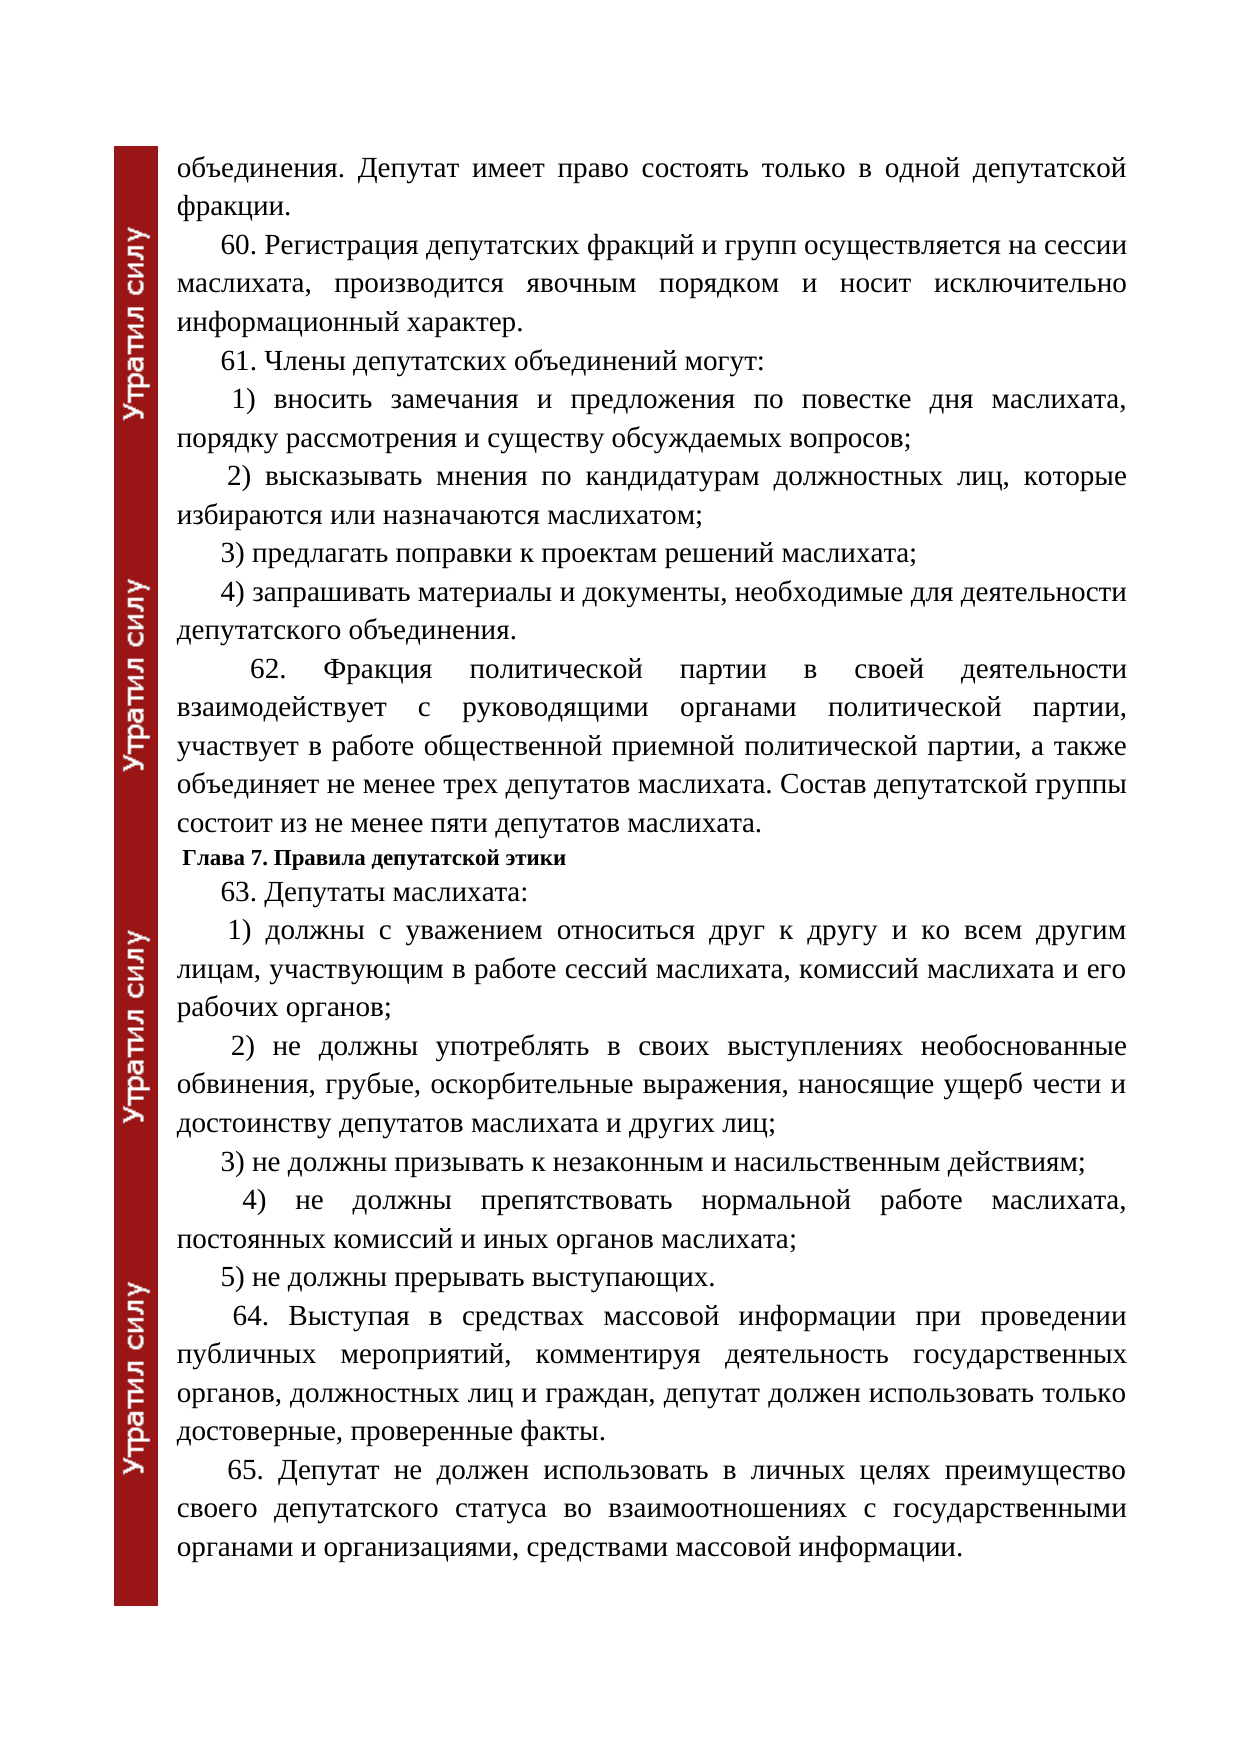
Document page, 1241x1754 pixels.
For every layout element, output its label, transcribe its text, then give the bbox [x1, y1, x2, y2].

text Глава 7. Правила депутатской этики [112, 844, 1128, 870]
picture [114, 1254, 158, 1259]
text 1) должны с уважением относиться друг к другу и ко всем другим лицам, участвующим в работе сессий маслихата, комиссий маслихата и его рабочих органов; [112, 912, 1128, 1023]
picture [114, 376, 158, 381]
picture [114, 338, 158, 343]
picture [114, 530, 158, 535]
text 3) не должны призывать к незаконным и насильственным действиям; [112, 1144, 1128, 1177]
picture [114, 1563, 158, 1606]
text 61. Члены депутатских объединений могут: [112, 343, 1128, 376]
picture [114, 453, 158, 458]
picture [114, 1177, 158, 1182]
text 63. Депутаты маслихата: [112, 874, 1128, 907]
picture [114, 1139, 158, 1144]
picture [114, 1293, 158, 1298]
text 5) не должны прерывать выступающих. [112, 1259, 1128, 1293]
picture [114, 569, 158, 574]
picture [114, 646, 158, 651]
picture [114, 146, 158, 150]
text 3) предлагать поправки к проектам решений маслихата; [112, 535, 1128, 569]
picture [114, 222, 158, 227]
text 64. Выступая в средствах массовой информации при проведении публичных мероприятий, комментируя деятельность государственных органов, должностных лиц и граждан, депутат должен использовать только достоверные, проверенные факты. [112, 1298, 1128, 1447]
text 4) запрашивать материалы и документы, необходимые для деятельности депутатского объединения. [112, 574, 1128, 646]
text 62. Фракция политической партии в своей деятельности взаимодействует с руководящими органами политической партии, участвует в работе общественной приемной политической партии, а также объединяет не менее трех депутатов маслихата. Состав депутатской группы состоит из не менее пяти депутатов маслихата. [112, 651, 1128, 839]
text 65. Депутат не должен использовать в личных целях преимущество своего депутатского статуса во взаимоотношениях с государственными органами и организациями, средствами массовой информации. [112, 1452, 1128, 1563]
picture [114, 1447, 158, 1452]
picture [114, 907, 158, 912]
text 2) высказывать мнения по кандидатурам должностных лиц, которые избираются или назначаются маслихатом; [112, 458, 1128, 530]
text 1) вносить замечания и предложения по повестке дня маслихата, порядку рассмотрения и существу обсуждаемых вопросов; [112, 381, 1128, 453]
text 2) не должны употреблять в своих выступлениях необоснованные обвинения, грубые, оскорбительные выражения, наносящие ущерб чести и достоинству депутатов маслихата и других лиц; [112, 1028, 1128, 1139]
picture [114, 870, 158, 874]
text 60. Регистрация депутатских фракций и групп осуществляется на сессии маслихата, производится явочным порядком и носит исключительно информационный характер. [112, 227, 1128, 338]
text 4) не должны препятствовать нормальной работе маслихата, постоянных комиссий и иных органов маслихата; [112, 1182, 1128, 1254]
picture [114, 1023, 158, 1028]
picture [114, 839, 158, 844]
